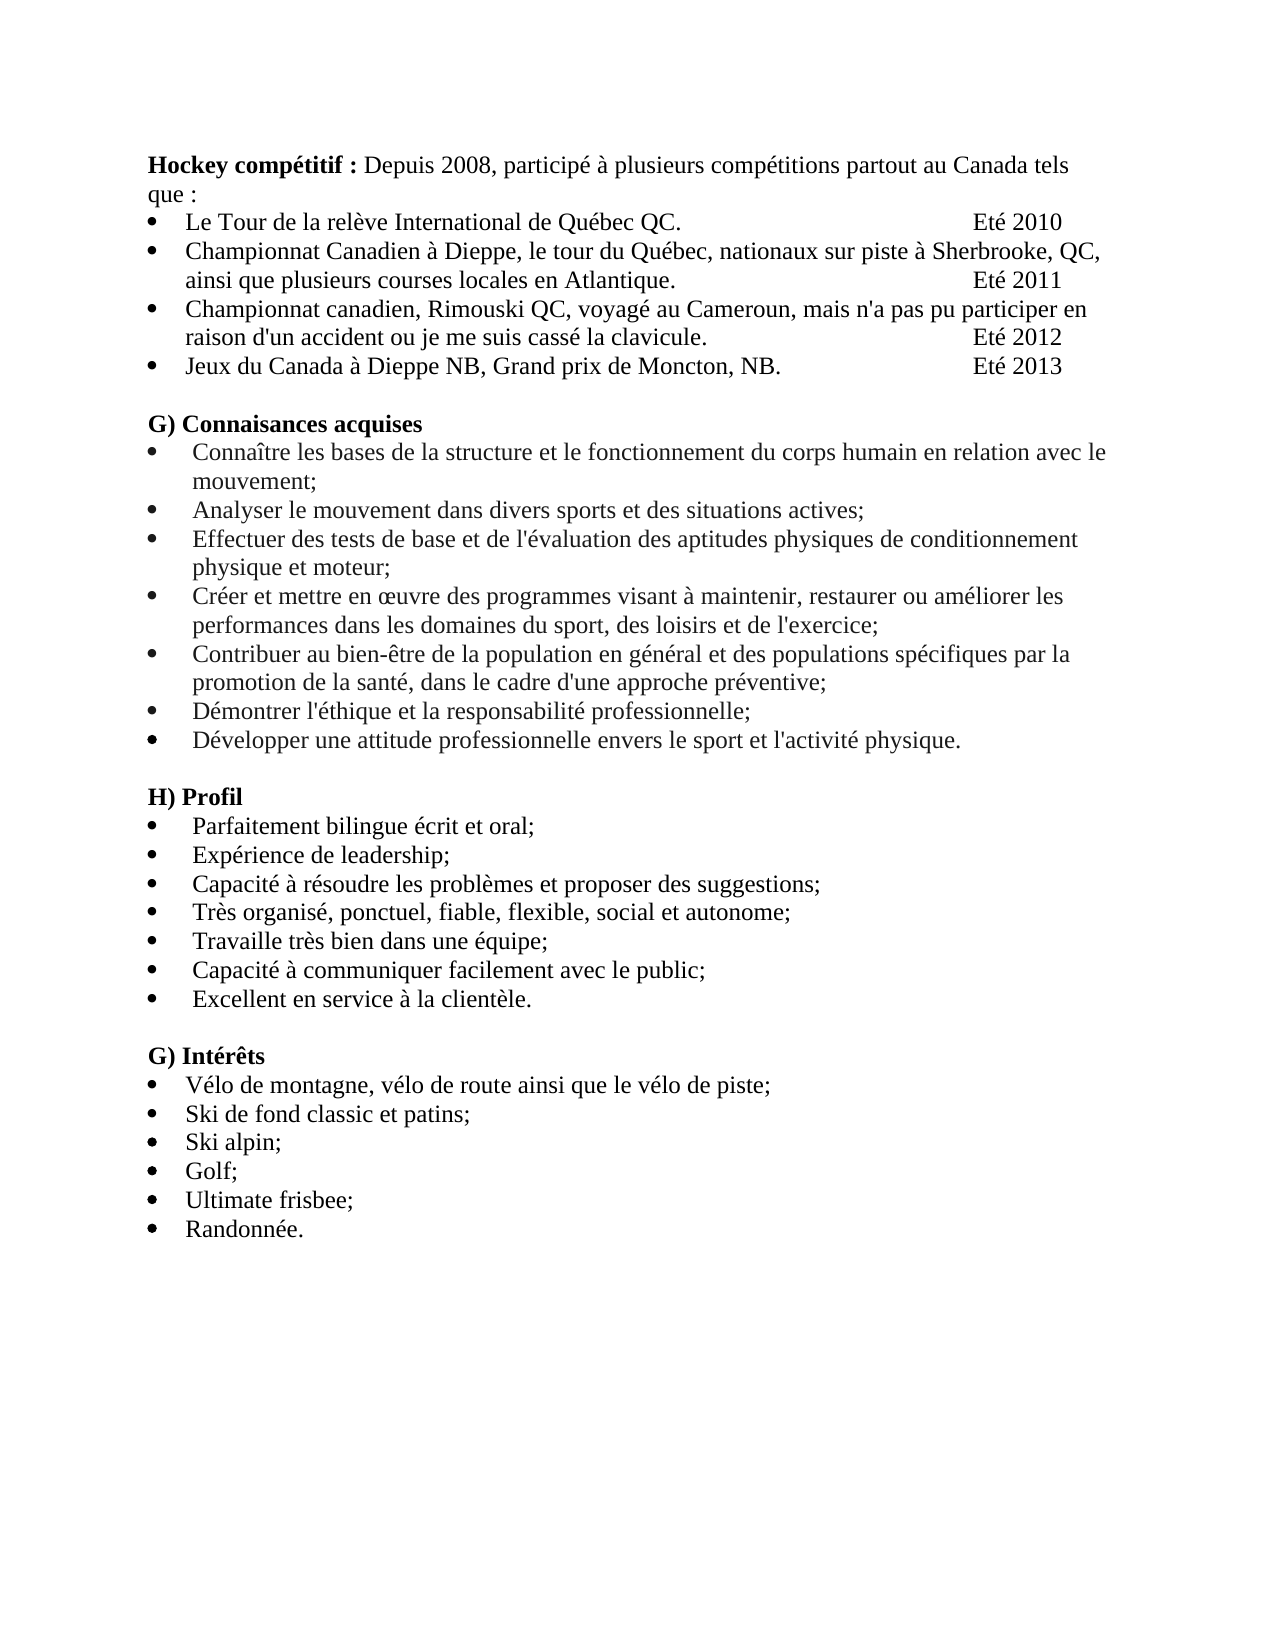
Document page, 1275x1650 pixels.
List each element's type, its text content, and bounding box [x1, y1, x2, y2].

list Golf; [148, 1156, 1122, 1185]
list Démontrer l'éthique et la responsabilité professionnelle; [148, 696, 1122, 725]
list Connaître les bases de la structure et le fonctionnement du corps humain en relation avec le mouvement; [148, 437, 1122, 495]
list Vélo de montagne, vélo de route ainsi que le vélo de piste; [148, 1070, 1122, 1099]
list Ski alpin; [148, 1127, 1122, 1156]
list Ultimate frisbee; [148, 1185, 1122, 1214]
list Expérience de leadership; [148, 840, 1122, 869]
list Capacité à communiquer facilement avec le public; [148, 955, 1122, 984]
list Développer une attitude professionnelle envers le sport et l'activité physique. [148, 725, 1122, 754]
list Effectuer des tests de base et de l'évaluation des aptitudes physiques de conditionnement physique et moteur; [148, 524, 1122, 581]
list Parfaitement bilingue écrit et oral; [148, 811, 1122, 840]
list Jeux du Canada à Dieppe NB, Grand prix de Moncton, NB. Eté 2013 [148, 351, 1122, 380]
text G) Intérêts [148, 1041, 1122, 1070]
list Très organisé, ponctuel, fiable, flexible, social et autonome; [148, 897, 1122, 926]
list Ski de fond classic et patins; [148, 1099, 1122, 1127]
text H) Profil [148, 782, 1122, 811]
list Hockey compétitif : Depuis 2008, participé à plusieurs compétitions partout au Canada tels que : [148, 150, 1122, 207]
list Excellent en service à la clientèle. [148, 984, 1122, 1012]
list Contribuer au bien-être de la population en général et des populations spécifiques par la promotion de la santé, dans le cadre d'une approche préventive; [148, 639, 1122, 696]
list Analyser le mouvement dans divers sports et des situations actives; [148, 495, 1122, 524]
list Randonnée. [148, 1214, 1122, 1242]
list Championnat canadien, Rimouski QC, voyagé au Cameroun, mais n'a pas pu participer en raison d'un accident ou je me suis cassé la clavicule. Eté 2012 [148, 294, 1122, 351]
list Créer et mettre en œuvre des programmes visant à maintenir, restaurer ou améliorer les performances dans les domaines du sport, des loisirs et de l'exercice; [148, 581, 1122, 639]
list Capacité à résoudre les problèmes et proposer des suggestions; [148, 869, 1122, 897]
text G) Connaisances acquises [148, 409, 1122, 437]
list Le Tour de la relève International de Québec QC. Eté 2010 [148, 207, 1122, 236]
list Championnat Canadien à Dieppe, le tour du Québec, nationaux sur piste à Sherbrooke, QC, ainsi que plusieurs courses locales en Atlantique. Eté 2011 [148, 236, 1122, 294]
list Travaille très bien dans une équipe; [148, 926, 1122, 955]
